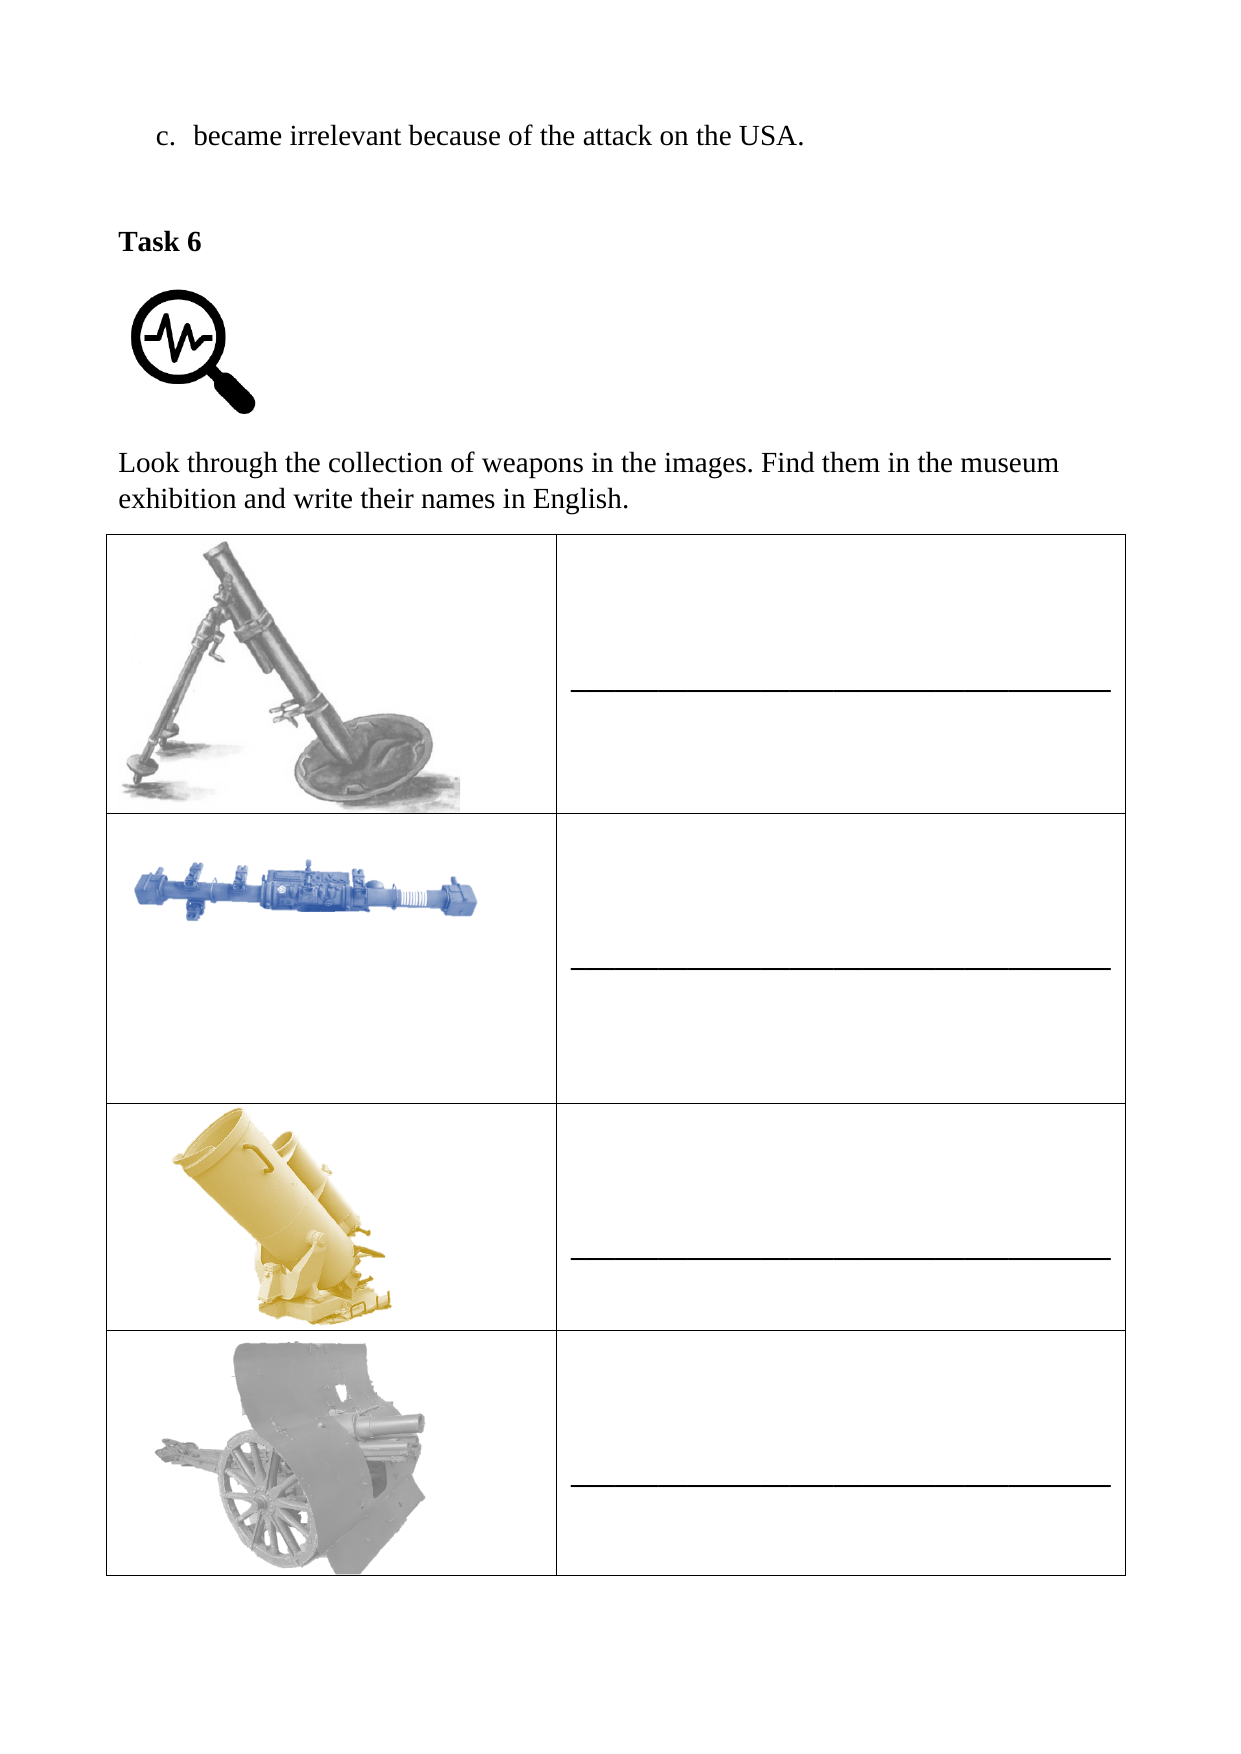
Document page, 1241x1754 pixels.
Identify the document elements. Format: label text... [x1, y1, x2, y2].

table_cell _____________________________________ [557, 1331, 1125, 1575]
list became irrelevant because of the attack on the USA. [156, 118, 1122, 152]
table_cell [107, 1331, 556, 1575]
table_cell [107, 1104, 556, 1329]
table_header [107, 535, 118, 812]
text Look through the collection of weapons in the images. Find them in the museum exhibition and write their names in English. [118, 445, 1122, 515]
table_header _____________________________________ [557, 535, 1125, 812]
table_cell _____________________________________ [557, 814, 1125, 1103]
table_cell [107, 814, 556, 1103]
table_header [461, 535, 556, 812]
table_cell _____________________________________ [557, 1104, 1125, 1329]
text Task 6 [118, 224, 1122, 257]
picture [118, 276, 269, 427]
